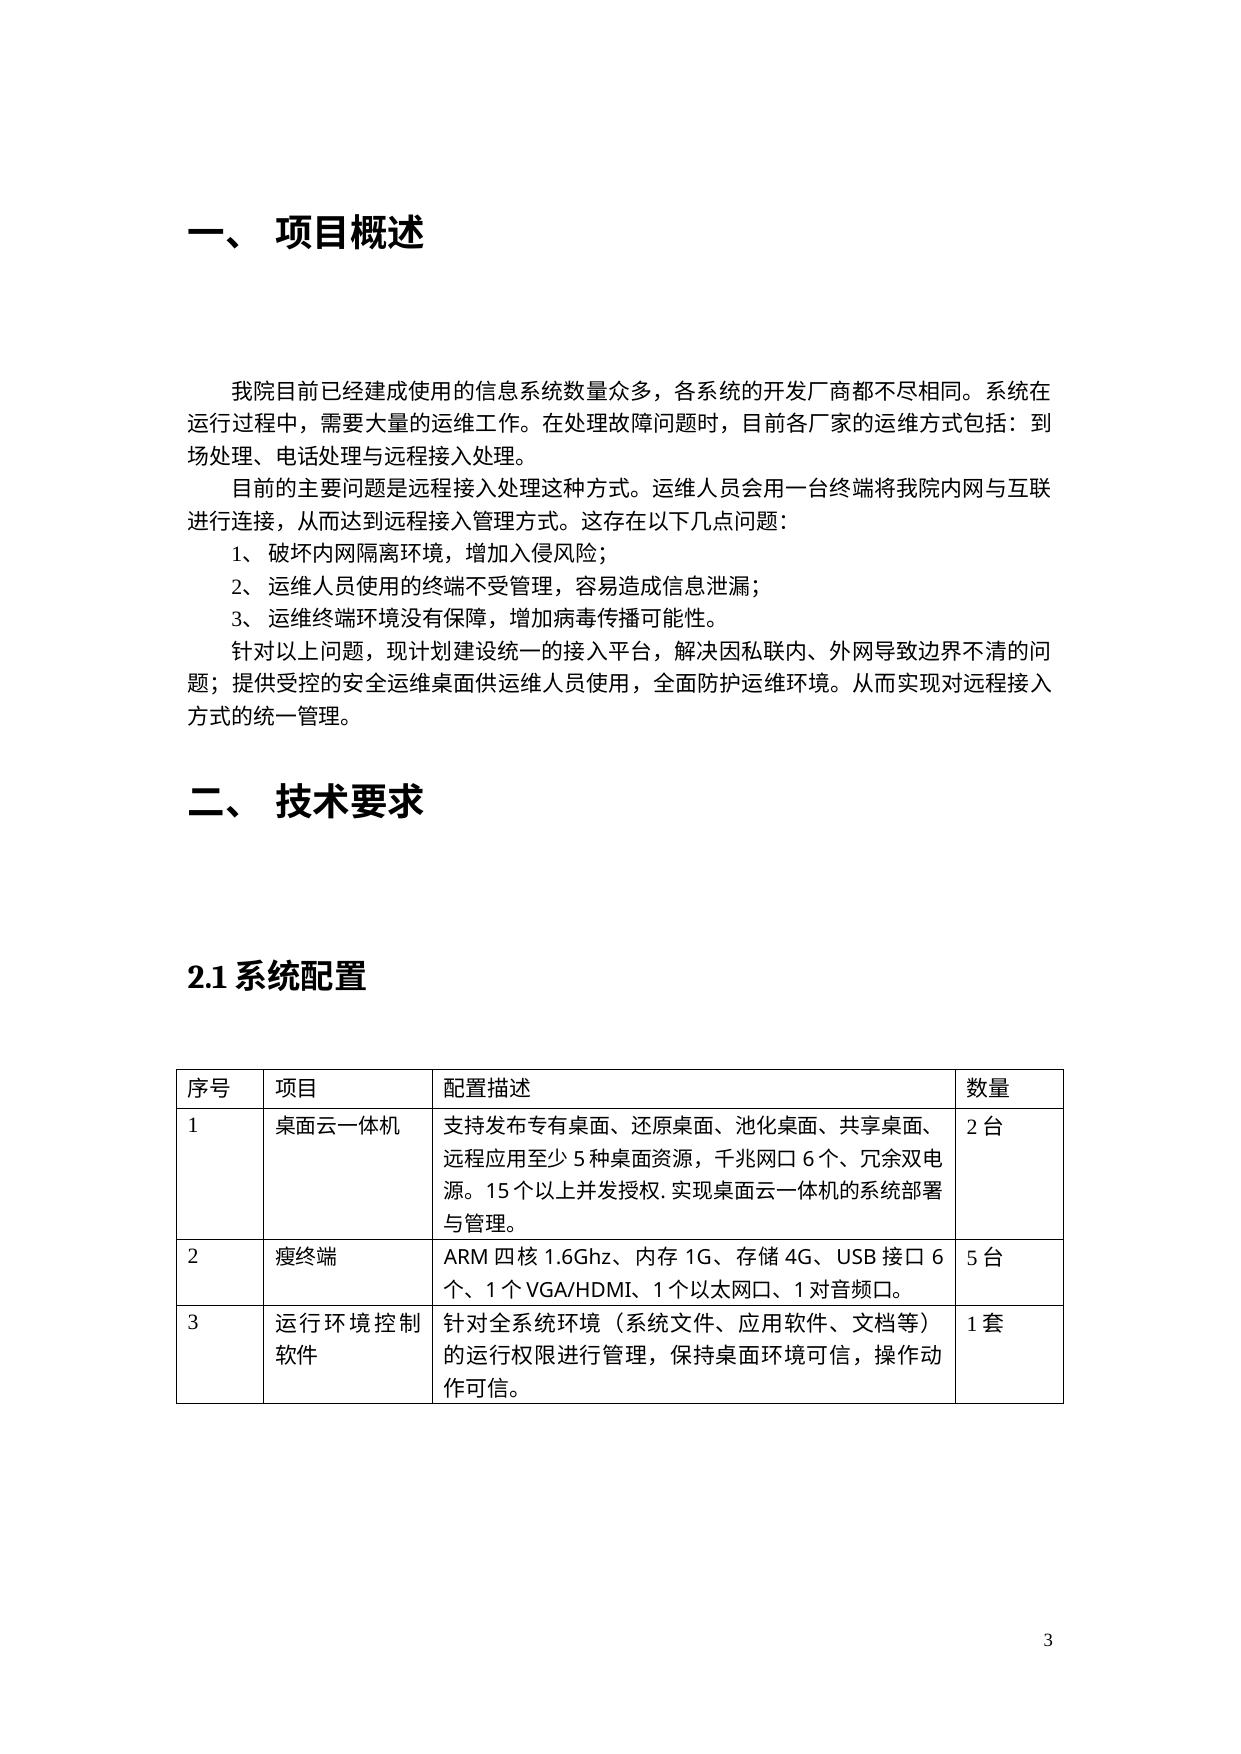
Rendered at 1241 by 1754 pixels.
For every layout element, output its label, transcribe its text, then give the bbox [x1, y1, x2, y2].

table_header 配置描述 [433, 1070, 955, 1107]
text 针对以上问题，现计划建设统一的接入平台，解决因私联内、外网导致边界不清的问题；提供受控的安全运维桌面供运维人员使用，全面防护运维环境。从而实现对远程接入方式的统一管理。 [187, 633, 1053, 731]
subtitle 技术要求 [187, 766, 1053, 831]
table_cell 2 [177, 1240, 263, 1304]
table_cell 1 [177, 1109, 263, 1238]
list 破坏内网隔离环境，增加入侵风险； [231, 536, 1053, 568]
table_header 数量 [956, 1070, 1063, 1107]
subtitle 2.1系统配置 [187, 942, 1053, 1007]
table_header 序号 [177, 1070, 263, 1107]
table_cell 1套 [956, 1306, 1063, 1403]
table_cell 瘦终端 [264, 1240, 432, 1304]
subtitle 项目概述 [187, 197, 1053, 262]
table_cell 3 [177, 1306, 263, 1403]
text 我院目前已经建成使用的信息系统数量众多，各系统的开发厂商都不尽相同。系统在运行过程中，需要大量的运维工作。在处理故障问题时，目前各厂家的运维方式包括：到场处理、电话处理与远程接入处理。 [187, 373, 1053, 471]
list 运维终端环境没有保障，增加病毒传播可能性。 [231, 601, 1053, 633]
table_cell 运行环境控制软件 [264, 1306, 432, 1403]
table_cell 支持发布专有桌面、还原桌面、池化桌面、共享桌面、远程应用至少5种桌面资源，千兆网口6个、冗余双电源。15个以上并发授权. 实现桌面云一体机的系统部署与管理。 [433, 1109, 955, 1238]
table_header 项目 [264, 1070, 432, 1107]
table_cell ARM四核1.6Ghz、内存1G、存储4G、USB接口6个、1个VGA/HDMI、1个以太网口、1对音频口。 [433, 1240, 955, 1304]
table_cell 5台 [956, 1240, 1063, 1304]
list 运维人员使用的终端不受管理，容易造成信息泄漏； [231, 568, 1053, 601]
table_cell 针对全系统环境（系统文件、应用软件、文档等）的运行权限进行管理，保持桌面环境可信，操作动作可信。 [433, 1306, 955, 1403]
text 目前的主要问题是远程接入处理这种方式。运维人员会用一台终端将我院内网与互联进行连接，从而达到远程接入管理方式。这存在以下几点问题： [187, 471, 1053, 536]
table_cell 2台 [956, 1109, 1063, 1238]
table_cell 桌面云一体机 [264, 1109, 432, 1238]
